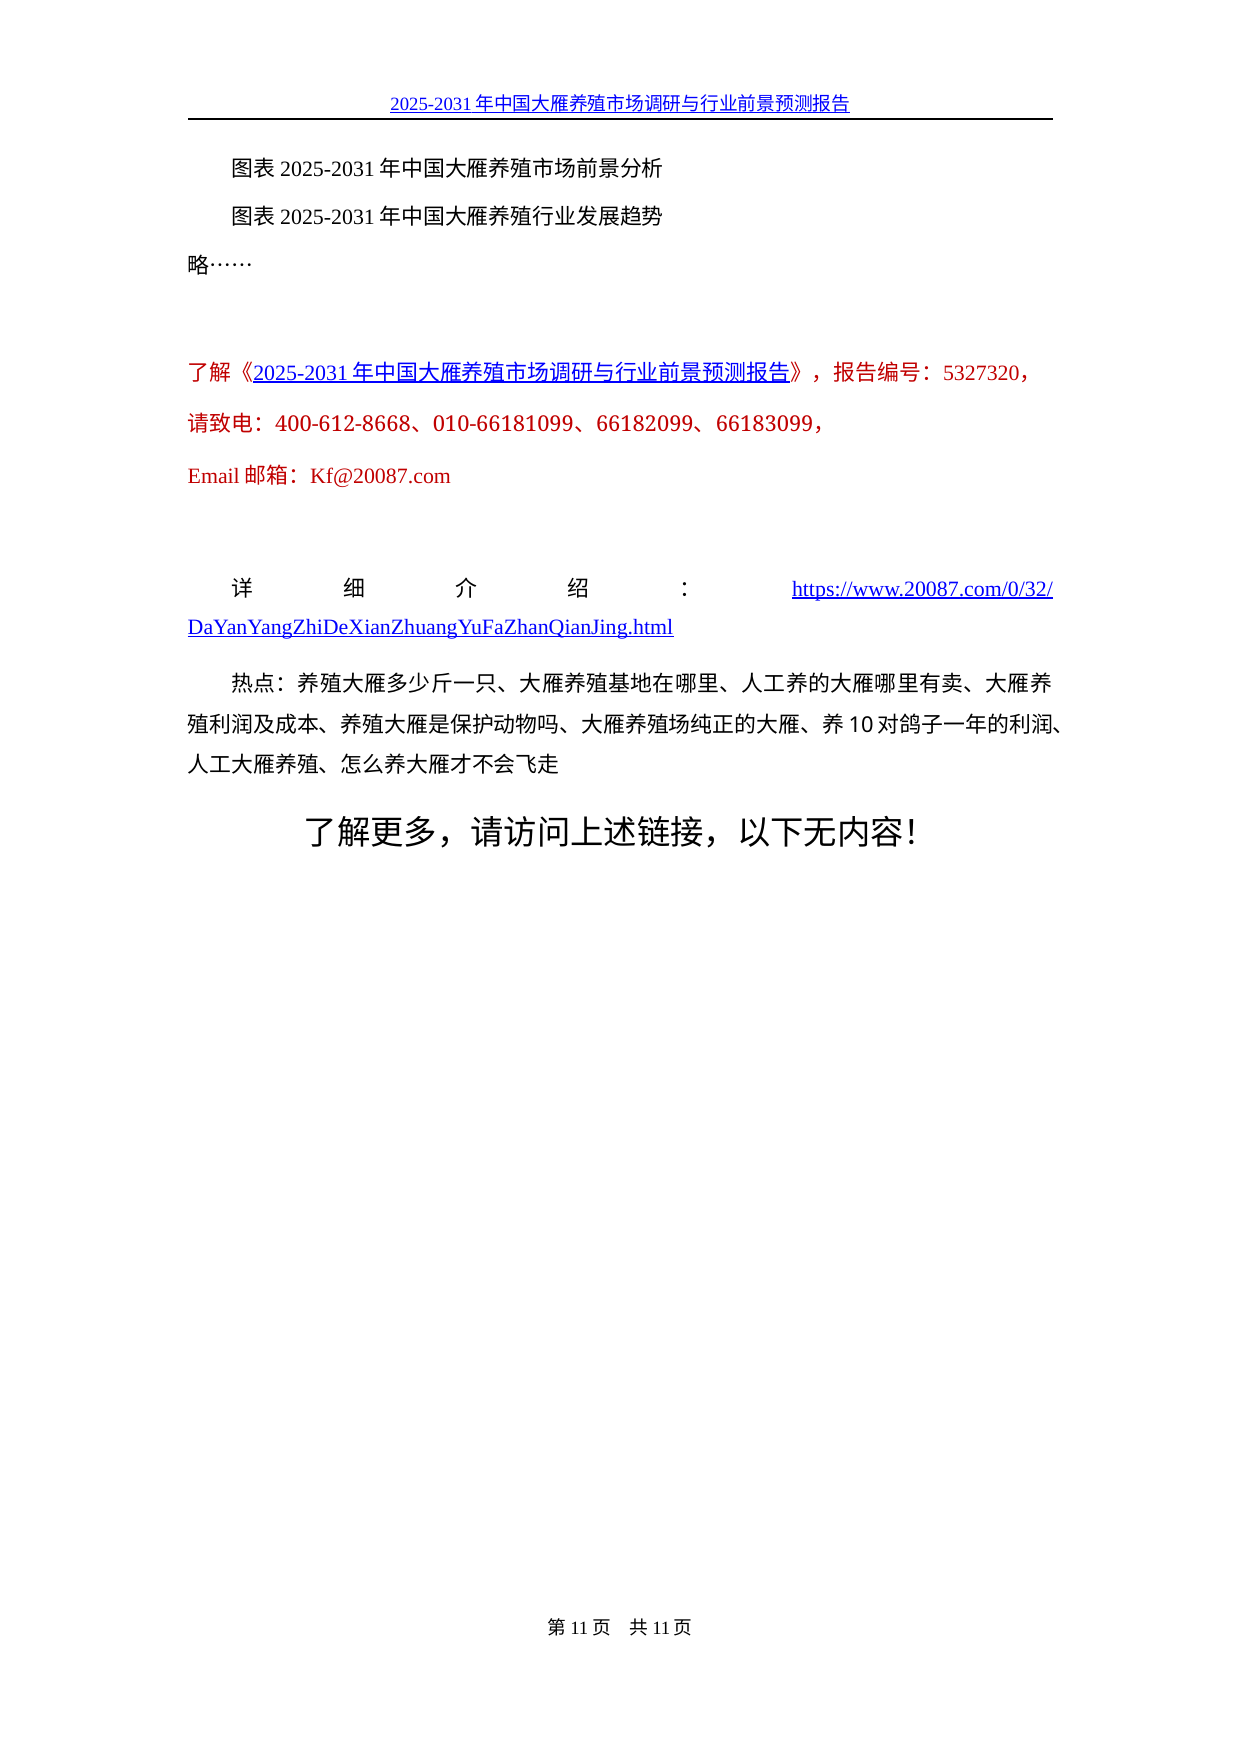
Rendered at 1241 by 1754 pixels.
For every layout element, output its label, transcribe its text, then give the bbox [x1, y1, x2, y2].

text 详细介绍：https://www.20087.com/0/32/DaYanYangZhiDeXianZhuangYuFaZhanQianJing.html [187, 570, 1053, 643]
title 了解更多，请访问上述链接，以下无内容！ [187, 797, 1053, 862]
text 热点：养殖大雁多少斤一只、大雁养殖基地在哪里、人工养的大雁哪里有卖、大雁养殖利润及成本、养殖大雁是保护动物吗、大雁养殖场纯正的大雁、养10对鸽子一年的利润、人工大雁养殖、怎么养大雁才不会飞走 [187, 666, 1053, 779]
text 请致电：400-612-8668、010-66181099、66182099、66183099， [187, 406, 1053, 438]
text 了解《2025-2031年中国大雁养殖市场调研与行业前景预测报告》，报告编号：5327320， [187, 354, 1053, 387]
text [187, 150, 1053, 280]
text Email邮箱：Kf@20087.com [187, 457, 1053, 490]
